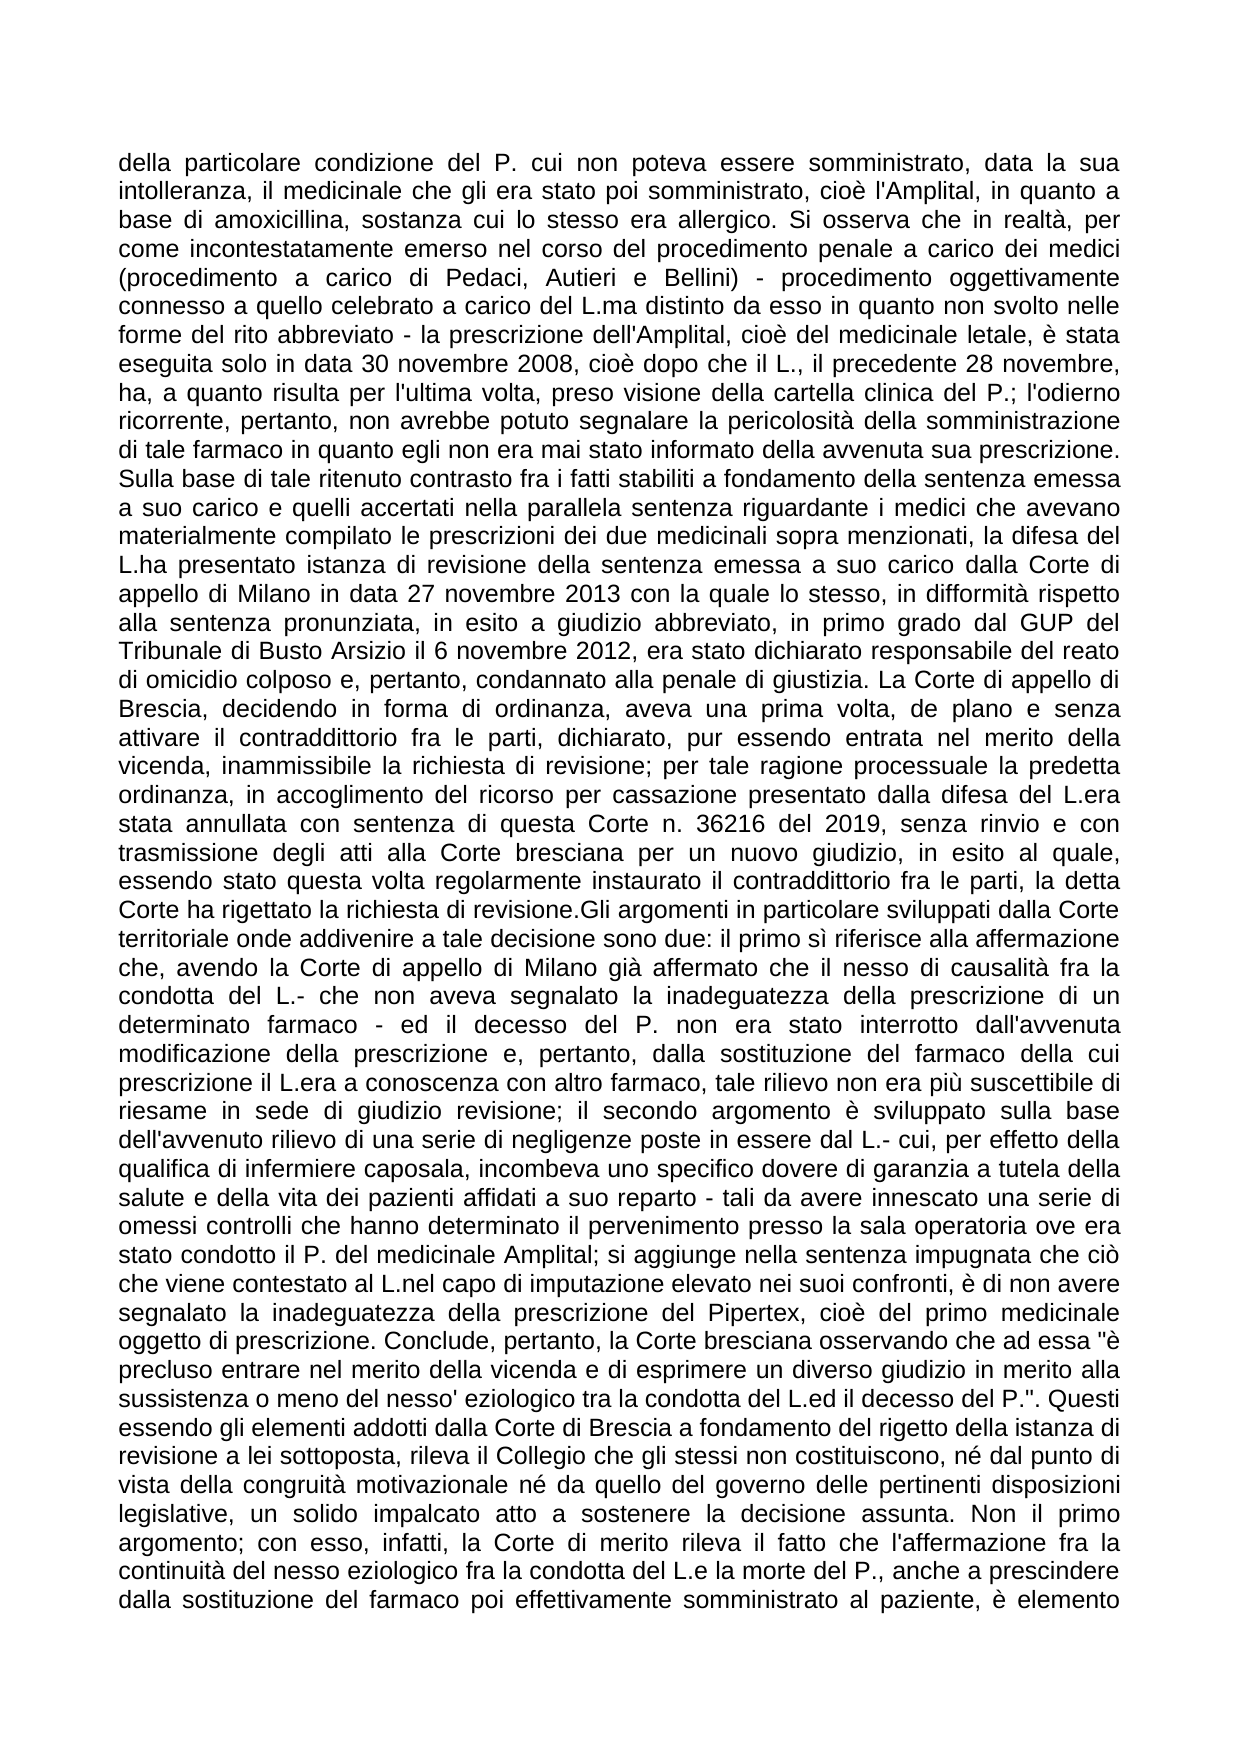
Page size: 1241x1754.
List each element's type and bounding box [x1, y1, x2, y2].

text [118, 148, 1122, 1614]
